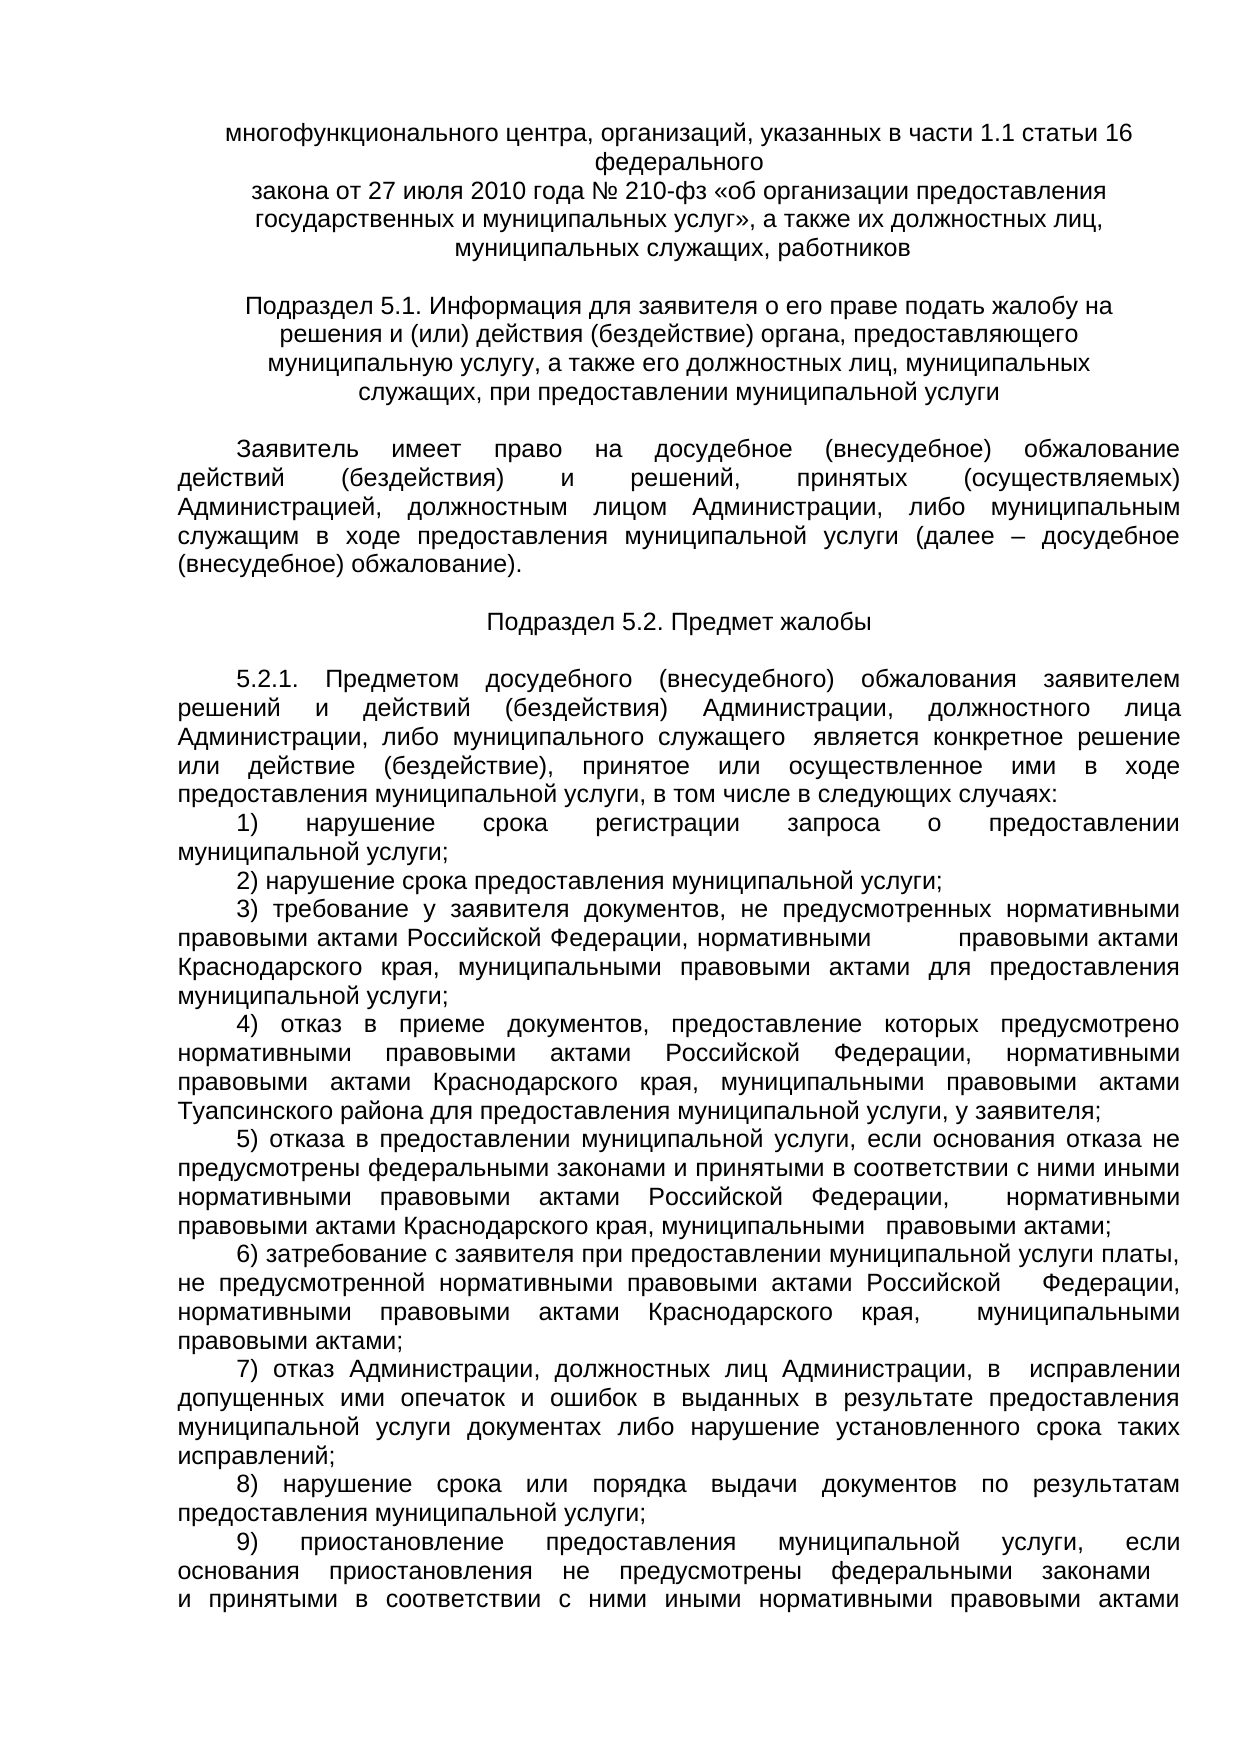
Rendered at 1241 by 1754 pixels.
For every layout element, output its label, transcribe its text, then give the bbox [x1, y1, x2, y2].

text Подраздел 5.1. Информация для заявителя о его праве подать жалобу на [177, 291, 1181, 319]
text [177, 1527, 1181, 1613]
text служащих, при предоставлении муниципальной услуги [177, 377, 1181, 406]
text 4) отказ в приеме документов, предоставление которых предусмотрено нормативными правовыми актами Российской Федерации, нормативными правовыми актами Краснодарского края, муниципальными правовыми актами Туапсинского района для предоставления муниципальной услуги, у заявителя; [177, 1009, 1181, 1124]
text государственных и муниципальных услуг», а также их должностных лиц, [177, 204, 1181, 233]
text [177, 118, 1181, 176]
text 8) нарушение срока или порядка выдачи документов по результатам предоставления муниципальной услуги; [177, 1469, 1181, 1527]
text муниципальную услугу, а также его должностных лиц, муниципальных [177, 348, 1181, 377]
text Заявитель имеет право на досудебное (внесудебное) обжалование действий (бездействия) и решений, принятых (осуществляемых) Администрацией, должностным лицом Администрации, либо муниципальным служащим в ходе предоставления муниципальной услуги (далее – досудебное (внесудебное) обжалование). [177, 434, 1181, 578]
text 6) затребование с заявителя при предоставлении муниципальной услуги платы, не предусмотренной нормативными правовыми актами Российской Федерации, нормативными правовыми актами Краснодарского края, муниципальными правовыми актами; [177, 1239, 1181, 1354]
text закона от 27 июля 2010 года № 210-фз «об организации предоставления [177, 176, 1181, 204]
text 1) нарушение срока регистрации запроса о предоставлении муниципальной услуги; [177, 808, 1181, 866]
text 5.2.1. Предметом досудебного (внесудебного) обжалования заявителем решений и действий (бездействия) Администрации, должностного лица Администрации, либо муниципального служащего является конкретное решение или действие (бездействие), принятое или осуществленное ими в ходе предоставления муниципальной услуги, в том числе в следующих случаях: [177, 664, 1181, 808]
text 2) нарушение срока предоставления муниципальной услуги; [177, 866, 1181, 894]
text Подраздел 5.2. Предмет жалобы [177, 607, 1181, 636]
text 3) требование у заявителя документов, не предусмотренных нормативными правовыми актами Российской Федерации, нормативными правовыми актами Краснодарского края, муниципальными правовыми актами для предоставления муниципальной услуги; [177, 894, 1181, 1009]
text 7) отказ Администрации, должностных лиц Администрации, в исправлении допущенных ими опечаток и ошибок в выданных в результате предоставления муниципальной услуги документах либо нарушение установленного срока таких исправлений; [177, 1354, 1181, 1469]
text 5) отказа в предоставлении муниципальной услуги, если основания отказа не предусмотрены федеральными законами и принятыми в соответствии с ними иными нормативными правовыми актами Российской Федерации, нормативными правовыми актами Краснодарского края, муниципальными правовыми актами; [177, 1124, 1181, 1239]
text решения и (или) действия (бездействие) органа, предоставляющего [177, 319, 1181, 348]
text муниципальных служащих, работников [177, 233, 1181, 262]
